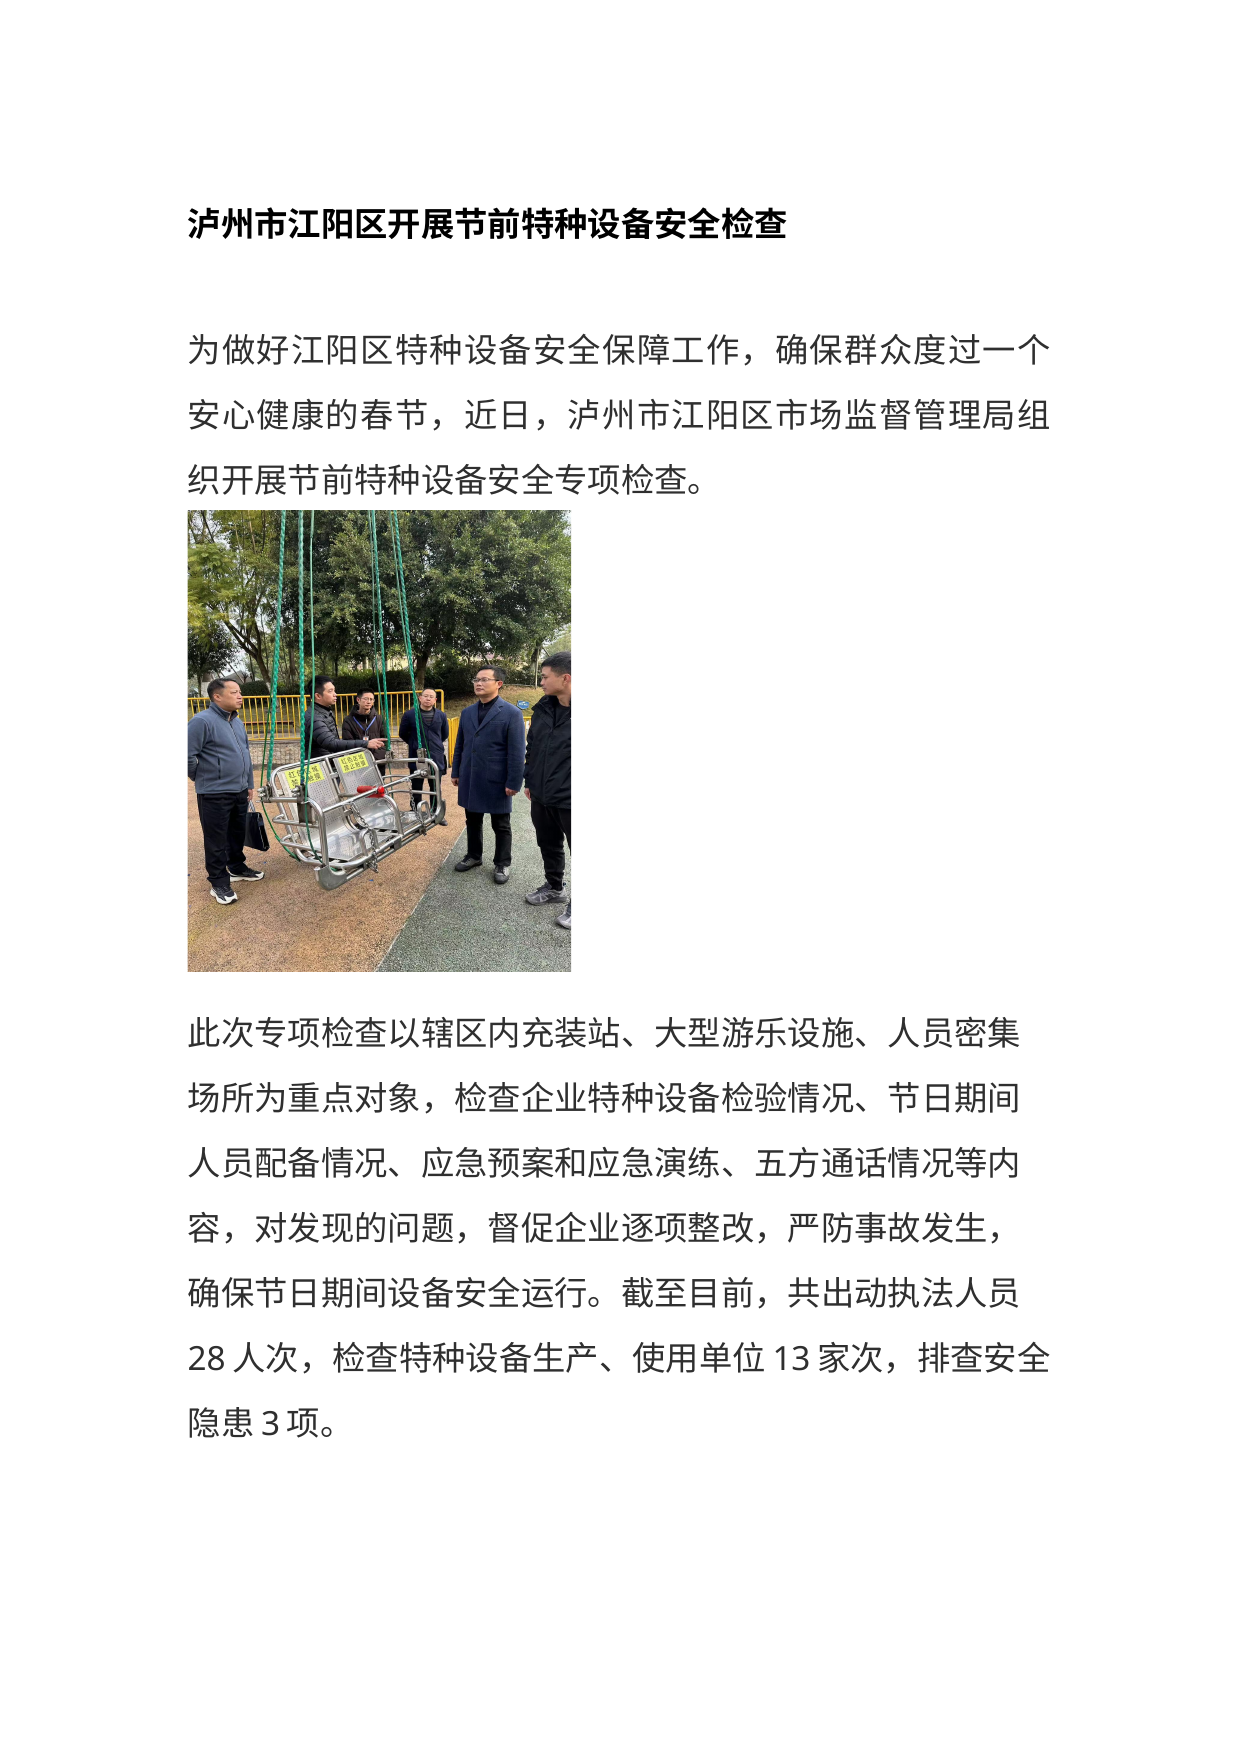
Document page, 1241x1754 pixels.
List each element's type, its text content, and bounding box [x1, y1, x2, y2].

picture [187, 510, 572, 972]
text 为做好江阳区特种设备安全保障工作，确保群众度过一个安心健康的春节，近日，泸州市江阳区市场监督管理局组织开展节前特种设备安全专项检查。 [187, 316, 1053, 511]
text 此次专项检查以辖区内充装站、大型游乐设施、人员密集场所为重点对象，检查企业特种设备检验情况、节日期间人员配备情况、应急预案和应急演练、五方通话情况等内容，对发现的问题，督促企业逐项整改，严防事故发生，确保节日期间设备安全运行。截至目前，共出动执法人员28人次，检查特种设备生产、使用单位13家次，排查安全隐患3项。 [187, 998, 1053, 1453]
subtitle 泸州市江阳区开展节前特种设备安全检查 [187, 189, 1053, 254]
